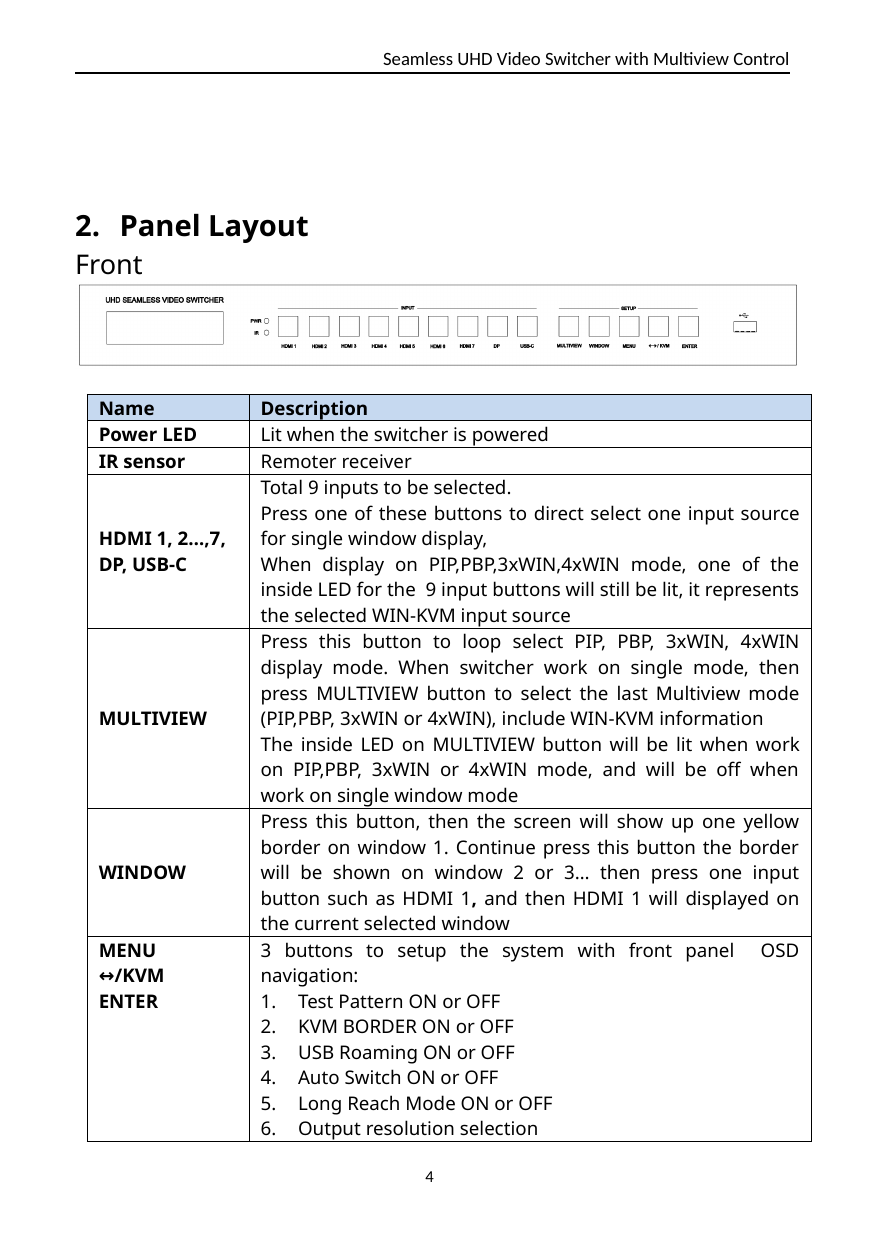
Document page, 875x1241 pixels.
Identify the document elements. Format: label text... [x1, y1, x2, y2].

table_cell MENU ↔/KVM ENTER [88, 937, 249, 1141]
table_cell Remoter receiver [250, 448, 811, 473]
table_cell Total 9 inputs to be selected. Press one of these buttons to direct select one input source for single window display, When display on PIP,PBP,3xWIN,4xWIN mode, one of the inside LED for the 9 input buttons will still be lit, it represents the selected WIN-KVM input source [250, 475, 811, 628]
table_cell IR sensor [88, 448, 249, 473]
table_header Name [88, 395, 249, 420]
table_cell HDMI 1, 2…,7, DP, USB-C [88, 475, 249, 628]
table_cell Press this button to loop select PIP, PBP, 3xWIN, 4xWIN display mode. When switcher work on single mode, then press MULTIVIEW button to select the last Multiview mode (PIP,PBP, 3xWIN or 4xWIN), include WIN-KVM information The inside LED on MULTIVIEW button will be lit when work on PIP,PBP, 3xWIN or 4xWIN mode, and will be off when work on single window mode [250, 629, 811, 807]
picture [75, 282, 799, 369]
table_header Description [250, 395, 811, 420]
table_cell Press this button, then the screen will show up one yellow border on window 1. Continue press this button the border will be shown on window 2 or 3… then press one input button such as HDMI 1, and then HDMI 1 will displayed on the current selected window [250, 809, 811, 936]
subtitle Panel Layout [75, 205, 799, 245]
table_cell WINDOW [88, 809, 249, 936]
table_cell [250, 937, 811, 1141]
table_cell Lit when the switcher is powered [250, 421, 811, 447]
table_cell MULTIVIEW [88, 629, 249, 807]
text Front [75, 245, 799, 282]
table_cell Power LED [88, 421, 249, 447]
